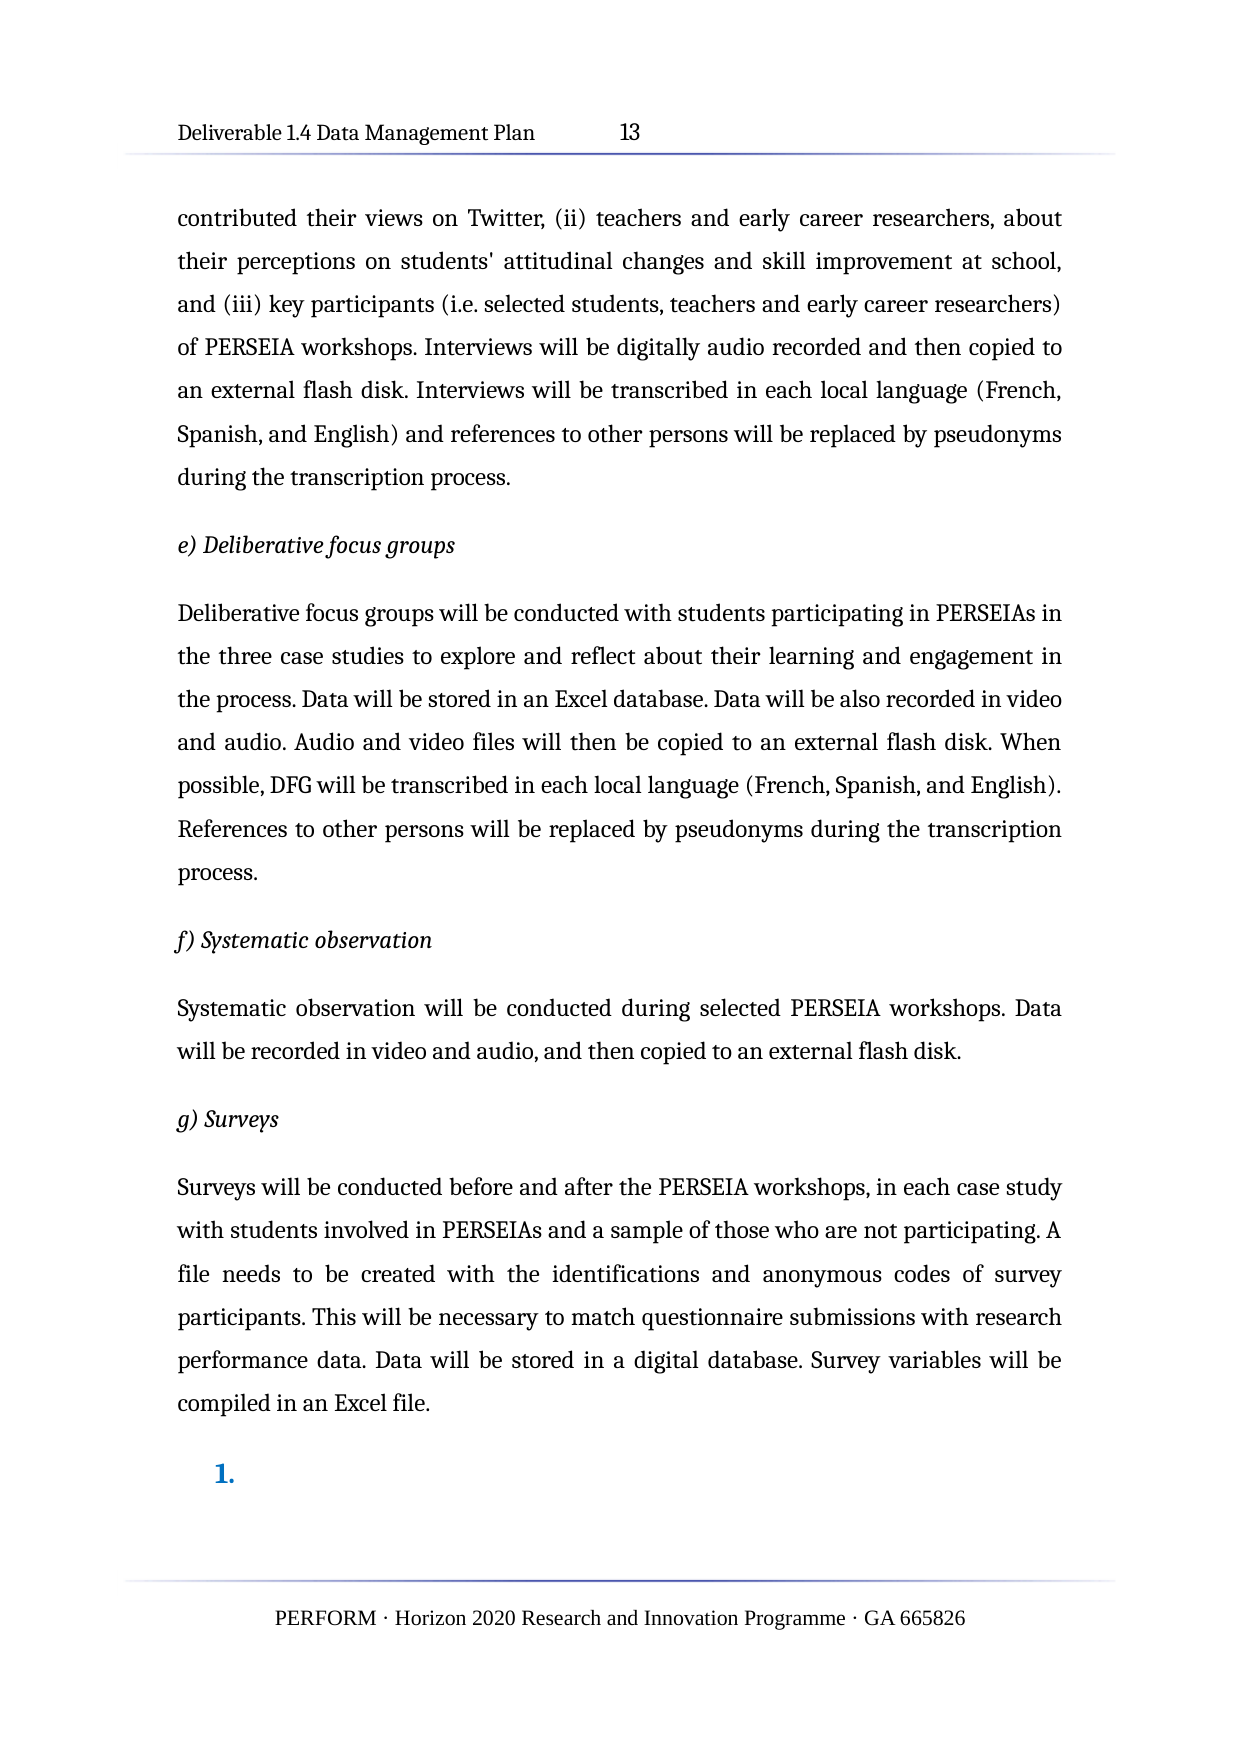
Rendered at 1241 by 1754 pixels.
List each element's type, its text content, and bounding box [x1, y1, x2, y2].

text Surveys will be conducted before and after the PERSEIA workshops, in each case study with students involved in PERSEIAs and a sample of those who are not participating. A file needs to be created with the identifications and anonymous codes of survey participants. This will be necessary to match questionnaire submissions with research performance data. Data will be stored in a digital database. Survey variables will be compiled in an Excel file. [177, 1173, 1063, 1418]
text Systematic observation will be conducted during selected PERSEIA workshops. Data will be recorded in video and audio, and then copied to an external flash disk. [177, 994, 1063, 1066]
picture [117, 1570, 1124, 1596]
text f) Systematic observation [177, 926, 1063, 954]
text g) Surveys [177, 1105, 1063, 1134]
text e) Deliberative focus groups [177, 531, 1063, 559]
text Deliberative focus groups will be conducted with students participating in PERSEIAs in the three case studies to explore and reflect about their learning and engagement in the process. Data will be stored in an Excel database. Data will be also recorded in video and audio. Audio and video files will then be copied to an external flash disk. When possible, DFG will be transcribed in each local language (French, Spanish, and English). References to other persons will be replaced by pseudonyms during the transcription process. [177, 599, 1063, 886]
picture [117, 143, 1124, 169]
